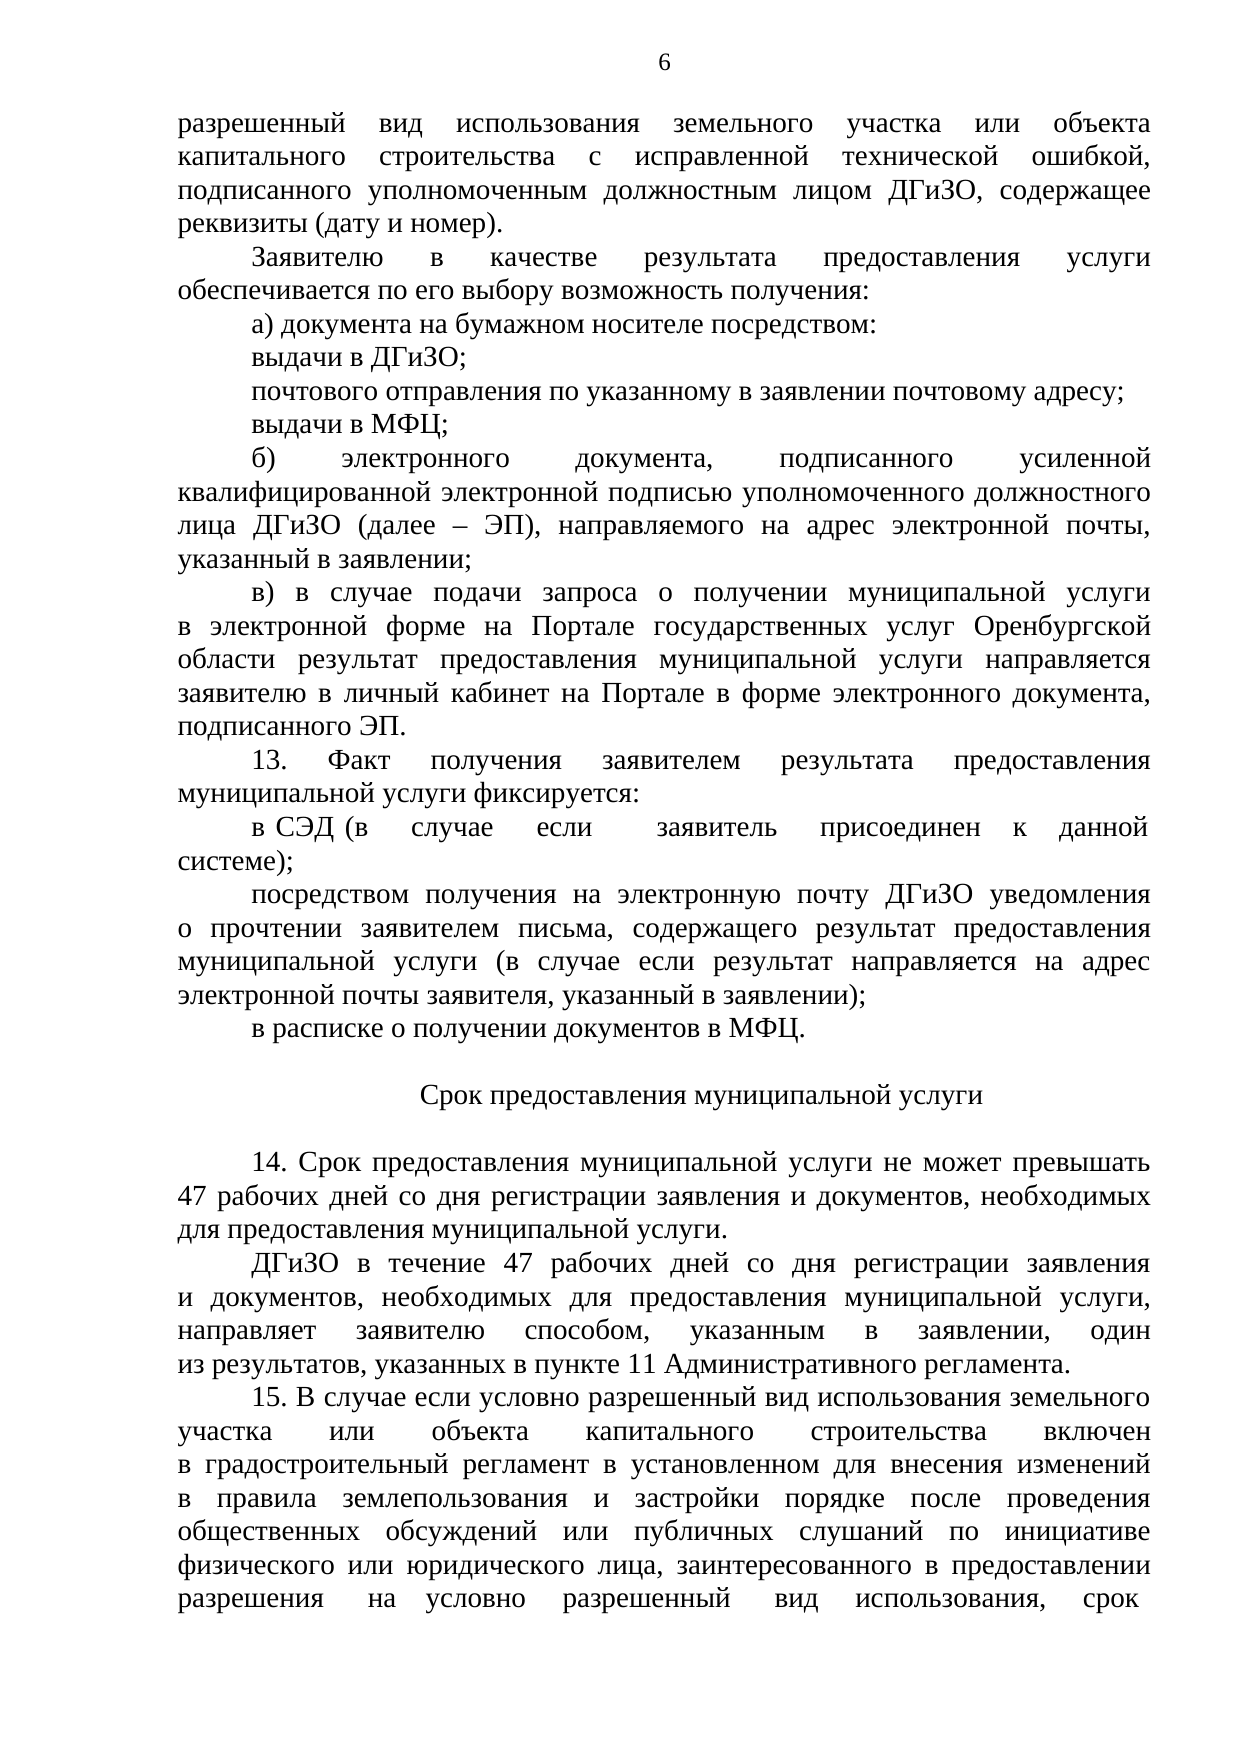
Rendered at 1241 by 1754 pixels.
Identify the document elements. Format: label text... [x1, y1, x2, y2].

text ДГиЗО в течение 47 рабочих дней со дня регистрации заявления и документов, необходимых для предоставления муниципальной услуги, направляет заявителю способом, указанным в заявлении, один из результатов, указанных в пункте 11 Административного регламента. [177, 1245, 1152, 1379]
text выдачи в МФЦ; [177, 407, 1152, 440]
text 15. В случае если условно разрешенный вид использования земельного участка или объекта капитального строительства включен в градостроительный регламент в установленном для внесения изменений в правила землепользования и застройки порядке после проведения общественных обсуждений или публичных слушаний по инициативе физического или юридического лица, заинтересованного в предоставлении разрешения на условно разрешенный вид использования, срок [177, 1379, 1152, 1614]
text почтового отправления по указанному в заявлении почтовому адресу; [177, 373, 1152, 407]
text в расписке о получении документов в МФЦ. [177, 1010, 1152, 1044]
text Срок предоставления муниципальной услуги [177, 1077, 1152, 1111]
text в) в случае подачи запроса о получении муниципальной услуги в электронной форме на Портале государственных услуг Оренбургской области результат предоставления муниципальной услуги направляется заявителю в личный кабинет на Портале в форме электронного документа, подписанного ЭП. [177, 574, 1152, 742]
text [177, 105, 1152, 239]
text посредством получения на электронную почту ДГиЗО уведомления о прочтении заявителем письма, содержащего результат предоставления муниципальной услуги (в случае если результат направляется на адрес электронной почты заявителя, указанный в заявлении); [177, 876, 1152, 1010]
text выдачи в ДГиЗО; [177, 339, 1152, 373]
text б) электронного документа, подписанного усиленной квалифицированной электронной подписью уполномоченного должностного лица ДГиЗО (далее – ЭП), направляемого на адрес электронной почты, указанный в заявлении; [177, 440, 1152, 574]
text 13. Факт получения заявителем результата предоставления муниципальной услуги фиксируется: [177, 742, 1152, 809]
text а) документа на бумажном носителе посредством: [177, 306, 1152, 339]
text в СЭД (в случае если заявитель присоединен к данной системе); [177, 809, 1152, 876]
text 14. Срок предоставления муниципальной услуги не может превышать 47 рабочих дней со дня регистрации заявления и документов, необходимых для предоставления муниципальной услуги. [177, 1144, 1152, 1245]
text Заявителю в качестве результата предоставления услуги обеспечивается по его выбору возможность получения: [177, 239, 1152, 306]
